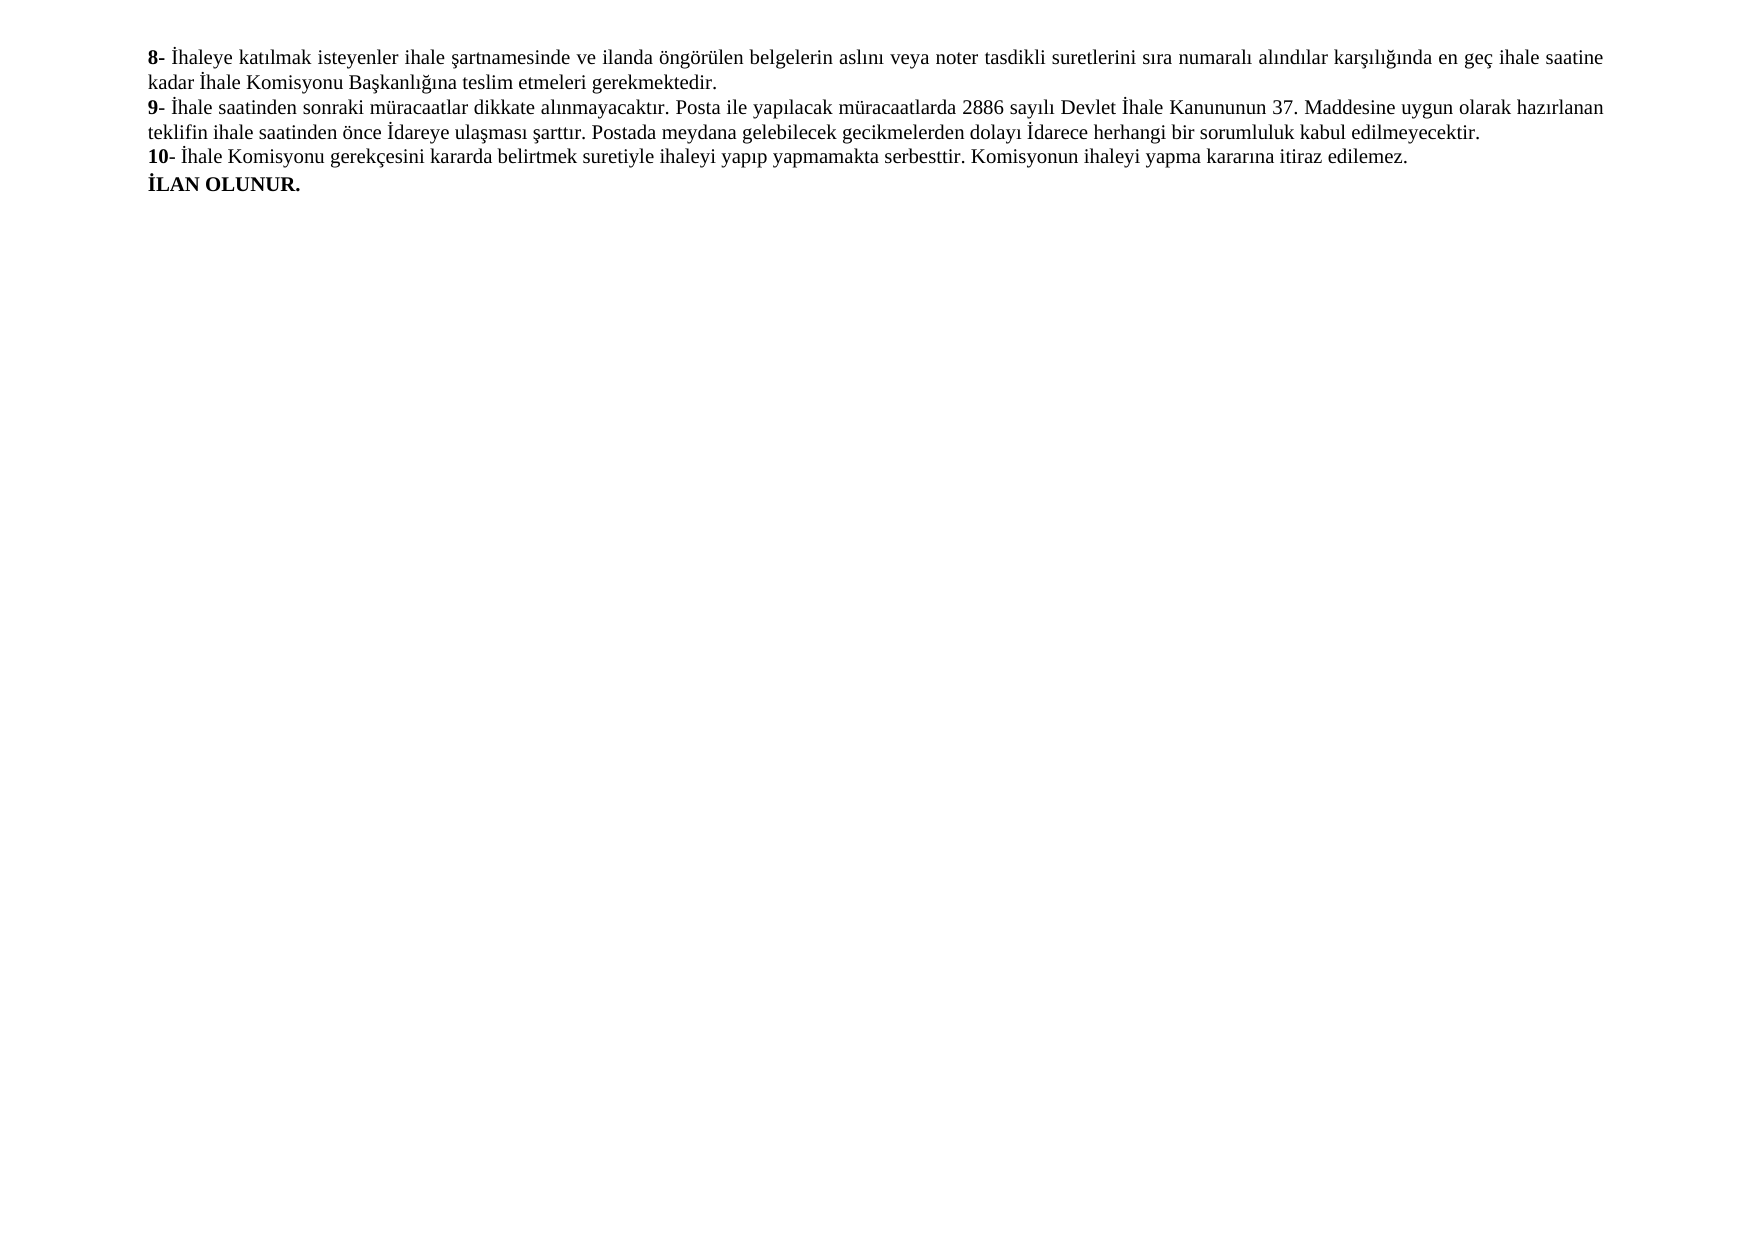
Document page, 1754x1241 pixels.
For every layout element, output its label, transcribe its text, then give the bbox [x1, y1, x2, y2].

text 8- İhaleye katılmak isteyenler ihale şartnamesinde ve ilanda öngörülen belgelerin aslını veya noter tasdikli suretlerini sıra numaralı alındılar karşılığında en geç ihale saatine kadar İhale Komisyonu Başkanlığına teslim etmeleri gerekmektedir. [148, 44, 1606, 94]
text İLAN OLUNUR. [148, 172, 1606, 196]
text 10- İhale Komisyonu gerekçesini kararda belirtmek suretiyle ihaleyi yapıp yapmamakta serbesttir. Komisyonun ihaleyi yapma kararına itiraz edilemez. [148, 144, 1606, 168]
text 9- İhale saatinden sonraki müracaatlar dikkate alınmayacaktır. Posta ile yapılacak müracaatlarda 2886 sayılı Devlet İhale Kanununun 37. Maddesine uygun olarak hazırlanan teklifin ihale saatinden önce İdareye ulaşması şarttır. Postada meydana gelebilecek gecikmelerden dolayı İdarece herhangi bir sorumluluk kabul edilmeyecektir. [148, 94, 1606, 144]
